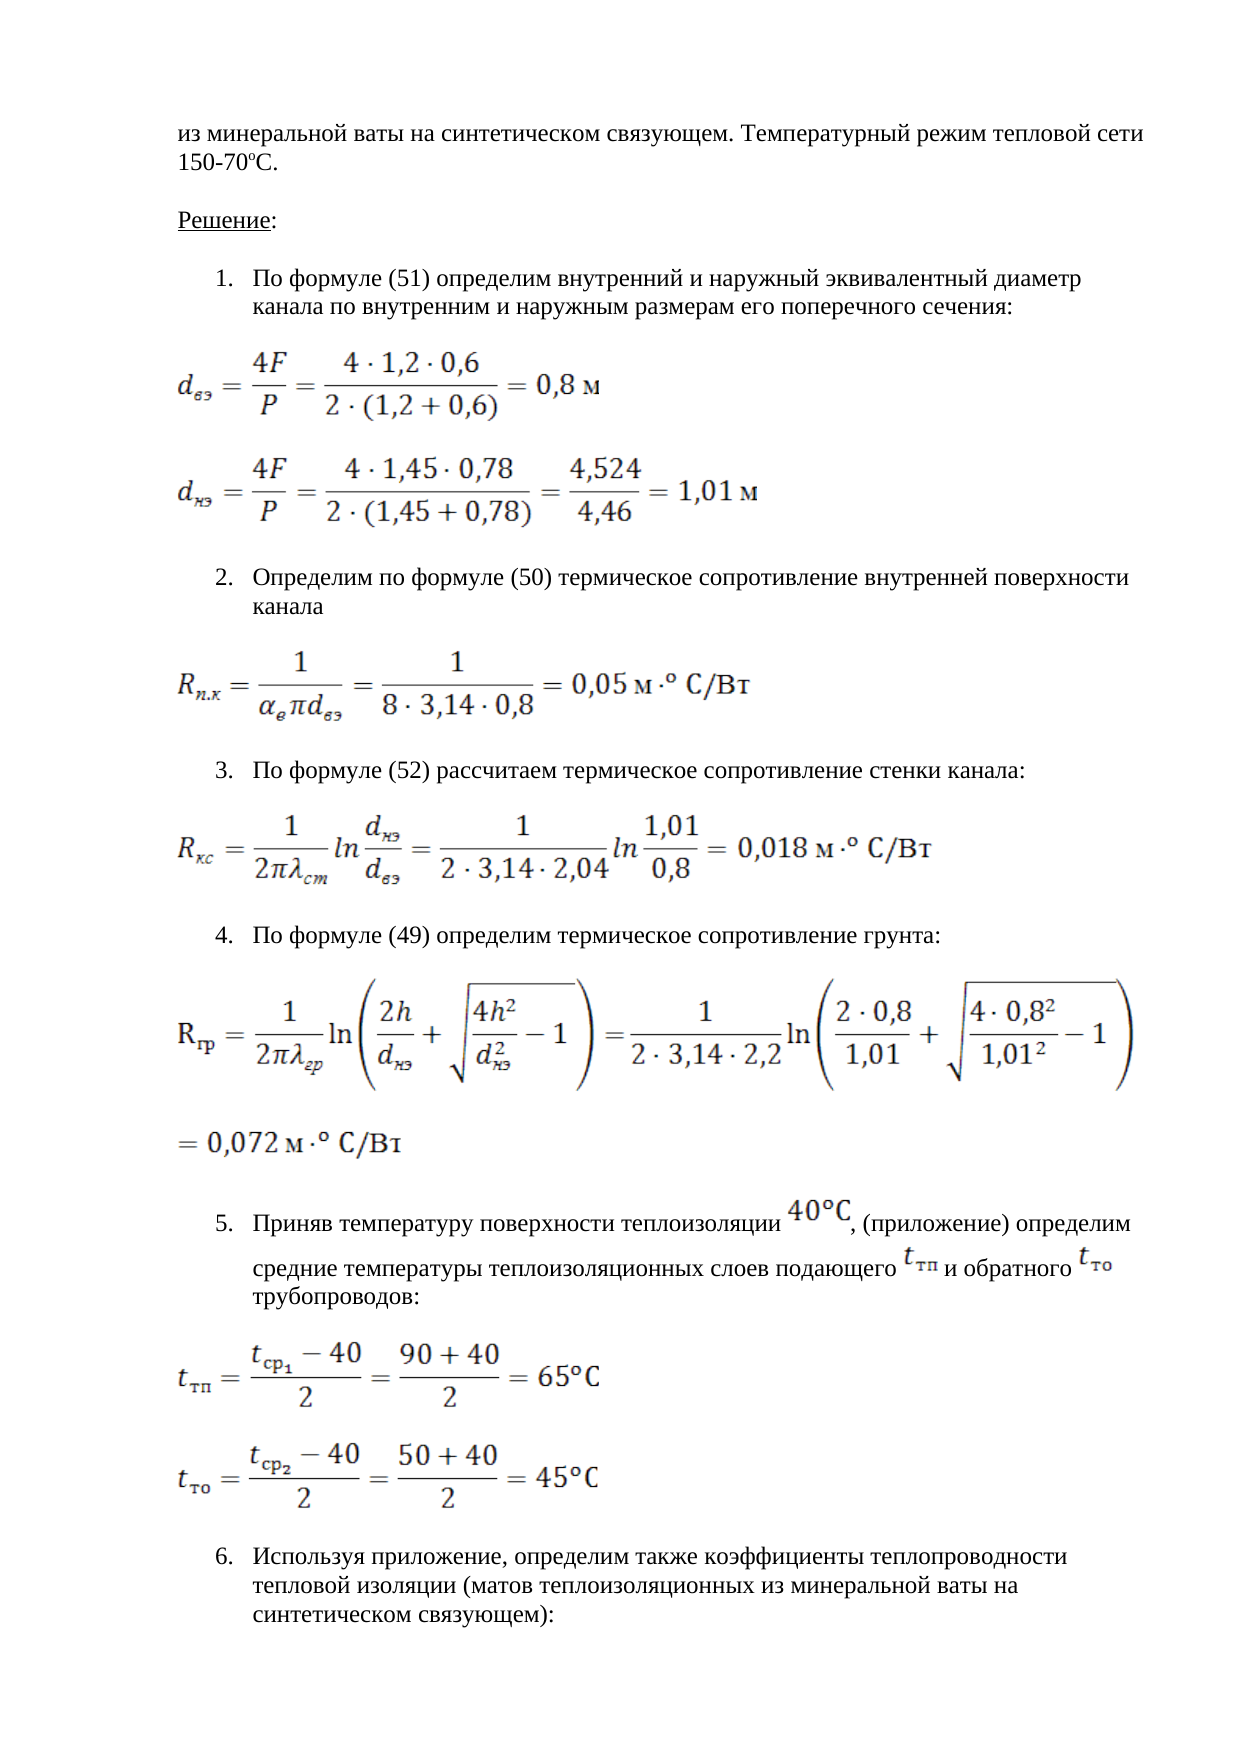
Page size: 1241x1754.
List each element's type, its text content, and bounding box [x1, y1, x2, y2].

picture [177, 349, 599, 426]
picture [177, 649, 756, 726]
picture [787, 1192, 851, 1232]
list Используя приложение, определим также коэффициенты теплопроводности тепловой изоляции (матов теплоизоляционных из минеральной ваты на синтетическом связующем): [215, 1541, 1152, 1628]
text Решение: [177, 205, 1152, 233]
picture [177, 812, 935, 891]
picture [177, 1339, 599, 1412]
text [177, 118, 1152, 176]
list По формуле (49) определим термическое сопротивление грунта: [215, 920, 1152, 949]
picture [177, 455, 757, 534]
list Приняв температуру поверхности теплоизоляции , (приложение) определим средние температуры теплоизоляционных слоев подающего и обратного трубопроводов: [215, 1192, 1152, 1310]
picture [177, 1124, 401, 1164]
picture [177, 977, 1140, 1096]
picture [177, 1440, 598, 1513]
list По формуле (52) рассчитаем термическое сопротивление стенки канала: [215, 755, 1152, 783]
picture [903, 1237, 938, 1276]
picture [1078, 1237, 1113, 1276]
list По формуле (51) определим внутренний и наружный эквивалентный диаметр канала по внутренним и наружным размерам его поперечного сечения: [215, 263, 1152, 320]
list Определим по формуле (50) термическое сопротивление внутренней поверхности канала [215, 562, 1152, 620]
